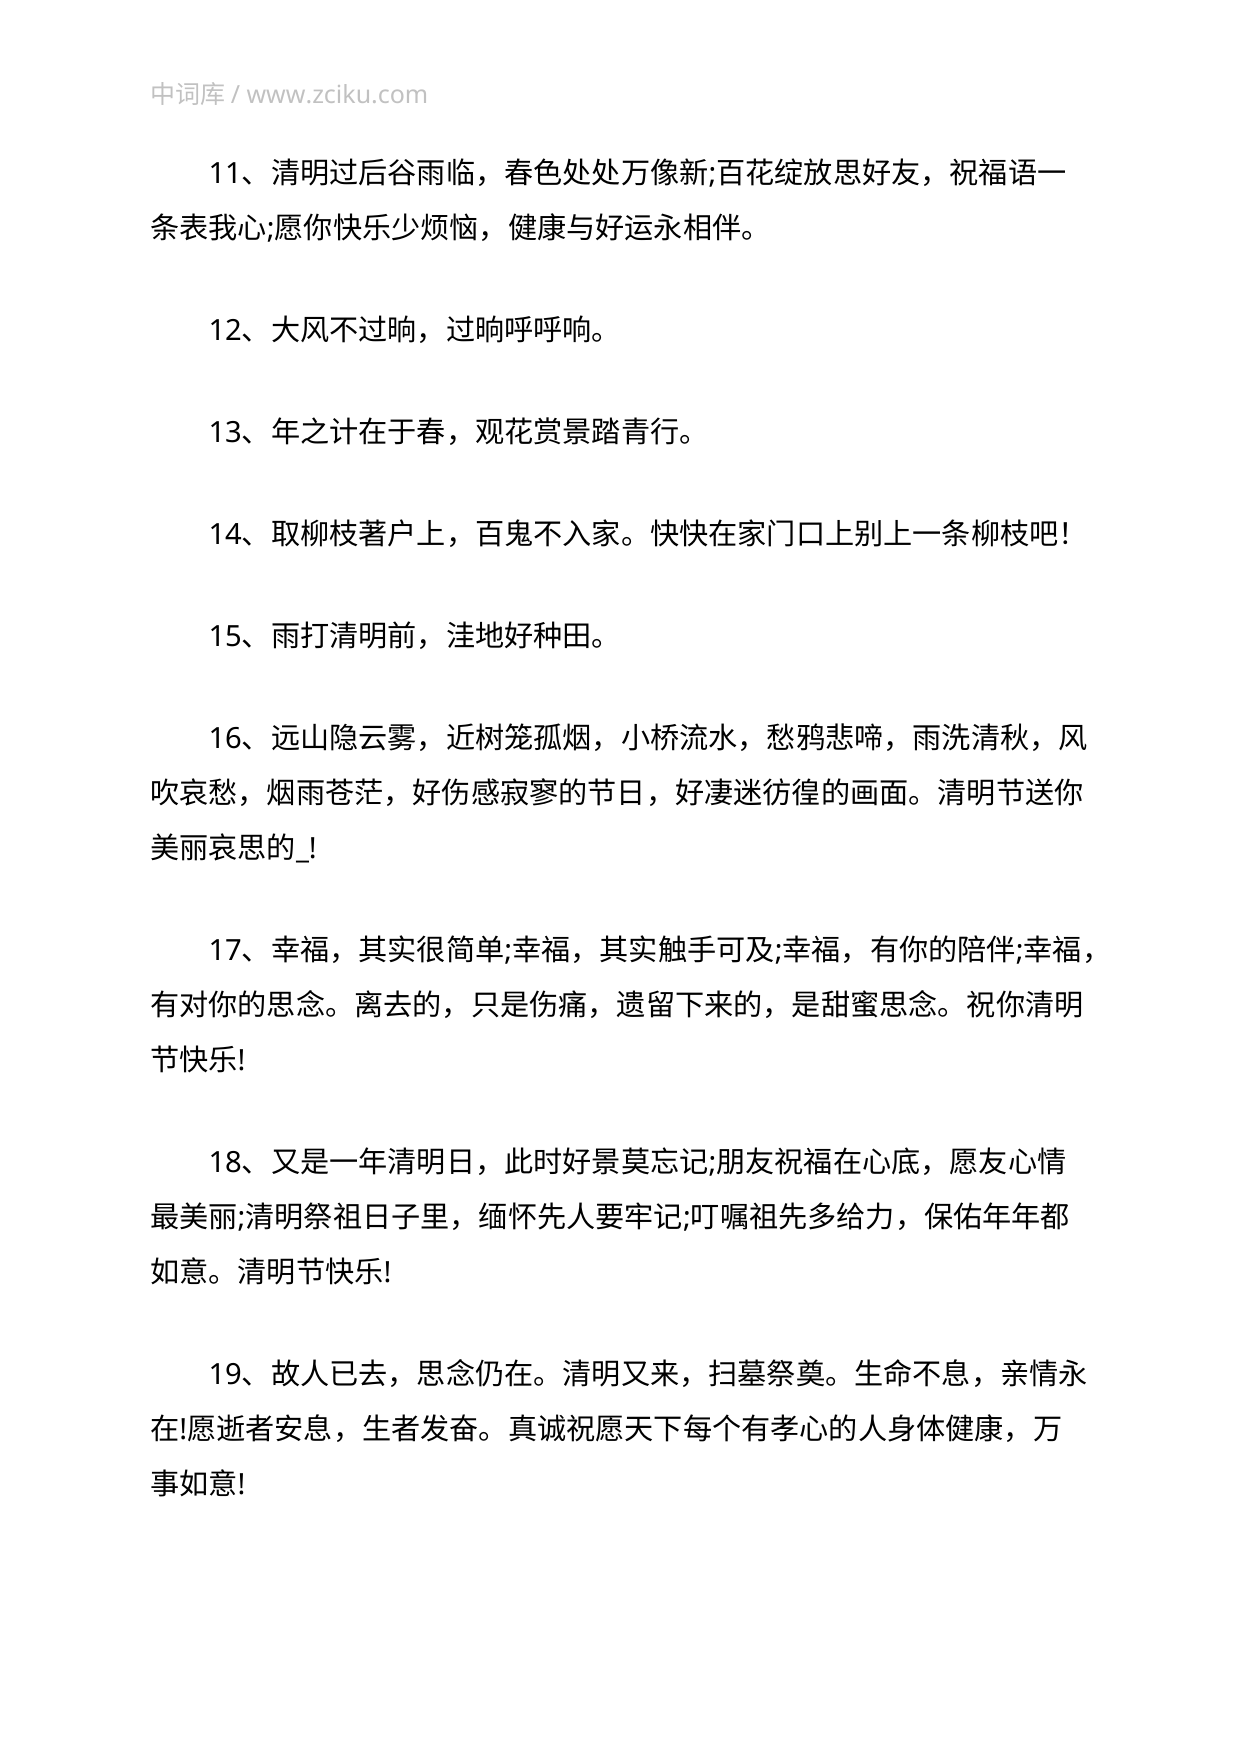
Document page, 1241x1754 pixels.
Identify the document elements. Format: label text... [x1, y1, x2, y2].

text 16、远山隐云雾，近树笼孤烟，小桥流水，愁鸦悲啼，雨洗清秋，风吹哀愁，烟雨苍茫，好伤感寂寥的节日，好凄迷彷徨的画面。清明节送你美丽哀思的_! [150, 715, 1090, 867]
text 15、雨打清明前，洼地好种田。 [150, 613, 1090, 655]
text 14、取柳枝著户上，百鬼不入家。快快在家门口上别上一条柳枝吧！ [150, 511, 1090, 553]
text 18、又是一年清明日，此时好景莫忘记;朋友祝福在心底，愿友心情最美丽;清明祭祖日子里，缅怀先人要牢记;叮嘱祖先多给力，保佑年年都如意。清明节快乐! [150, 1139, 1090, 1291]
text 13、年之计在于春，观花赏景踏青行。 [150, 409, 1090, 451]
text 17、幸福，其实很简单;幸福，其实触手可及;幸福，有你的陪伴;幸福，有对你的思念。离去的，只是伤痛，遗留下来的，是甜蜜思念。祝你清明节快乐! [150, 927, 1090, 1079]
text 19、故人已去，思念仍在。清明又来，扫墓祭奠。生命不息，亲情永在!愿逝者安息，生者发奋。真诚祝愿天下每个有孝心的人身体健康，万事如意! [150, 1351, 1090, 1503]
text 11、清明过后谷雨临，春色处处万像新;百花绽放思好友，祝福语一条表我心;愿你快乐少烦恼，健康与好运永相伴。 [150, 150, 1090, 247]
text 12、大风不过晌，过晌呼呼响。 [150, 307, 1090, 349]
